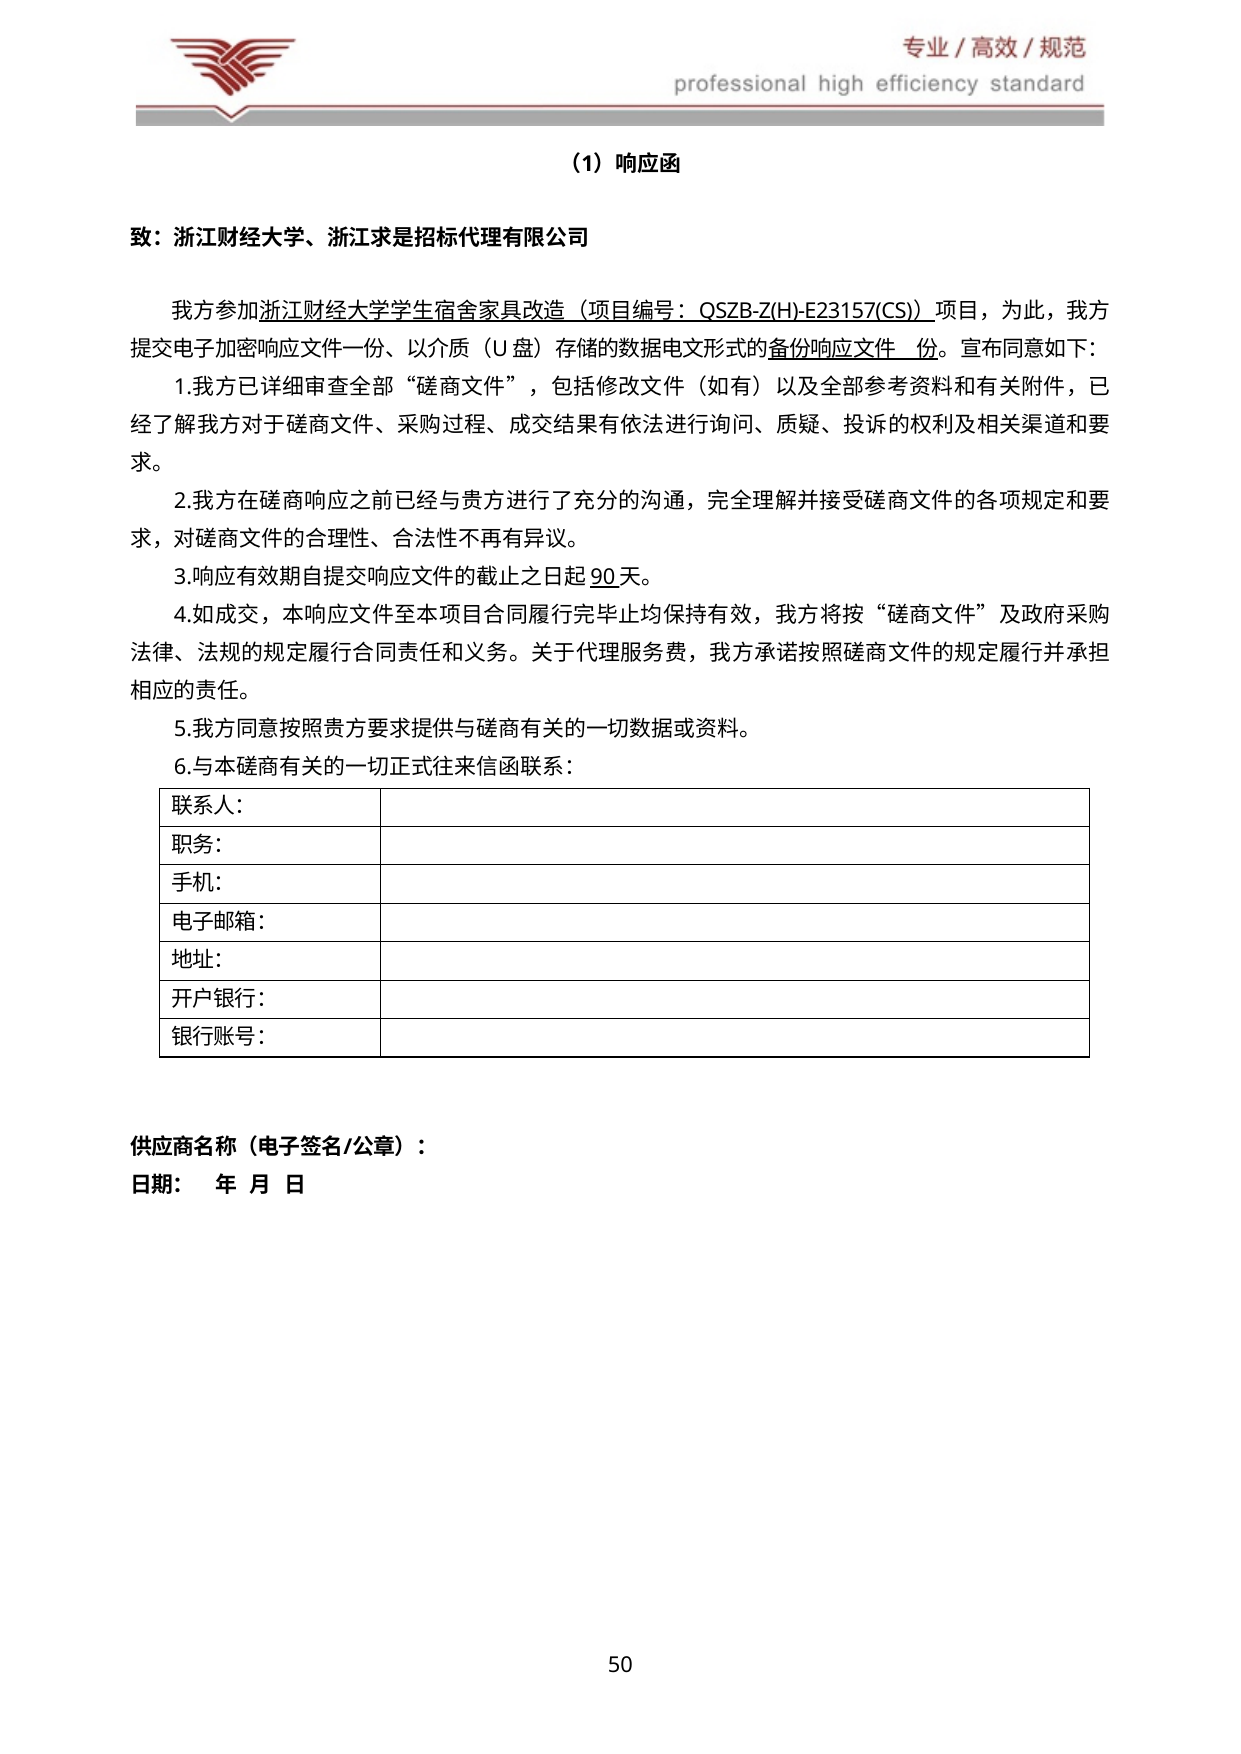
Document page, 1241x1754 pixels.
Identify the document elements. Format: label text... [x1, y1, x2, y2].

text 供应商名称（电子签名/公章）： [130, 1129, 1110, 1161]
text 2.我方在磋商响应之前已经与贵方进行了充分的沟通，完全理解并接受磋商文件的各项规定和要求，对磋商文件的合理性、合法性不再有异议。 [130, 483, 1110, 553]
text 1.我方已详细审查全部“磋商文件”，包括修改文件（如有）以及全部参考资料和有关附件，已经了解我方对于磋商文件、采购过程、成交结果有依法进行询问、质疑、投诉的权利及相关渠道和要求。 [130, 369, 1110, 477]
picture [135, 14, 1105, 126]
table_cell [381, 942, 1089, 979]
text 3.响应有效期自提交响应文件的截止之日起90天。 [130, 559, 1110, 591]
table_cell [381, 865, 1089, 903]
table_cell [381, 827, 1089, 864]
text 5.我方同意按照贵方要求提供与磋商有关的一切数据或资料。 [130, 711, 1110, 743]
table_header [381, 789, 1089, 826]
table_cell 职务： [160, 827, 380, 864]
text 我方参加浙江财经大学学生宿舍家具改造（项目编号：QSZB-Z(H)-E23157(CS)）项目，为此，我方提交电子加密响应文件一份、以介质（U盘）存储的数据电文形式的备份响应文件 份。宣布同意如下： [130, 293, 1110, 363]
table_header 联系人： [160, 789, 380, 826]
table_cell 地址： [160, 942, 380, 979]
table_cell [381, 904, 1089, 941]
text （1）响应函 [130, 146, 1110, 177]
table_cell [381, 1019, 1089, 1056]
table_cell 手机： [160, 865, 380, 903]
table_cell 开户银行： [160, 981, 380, 1018]
text 日期： 年 月 日 [130, 1167, 1110, 1199]
table_cell 银行账号： [160, 1019, 380, 1056]
text 4.如成交，本响应文件至本项目合同履行完毕止均保持有效，我方将按“磋商文件”及政府采购法律、法规的规定履行合同责任和义务。关于代理服务费，我方承诺按照磋商文件的规定履行并承担相应的责任。 [130, 597, 1110, 705]
text 6.与本磋商有关的一切正式往来信函联系： [130, 749, 1110, 781]
text 致：浙江财经大学、浙江求是招标代理有限公司 [130, 219, 1110, 251]
table_cell 电子邮箱： [160, 904, 380, 941]
table_cell [381, 981, 1089, 1018]
